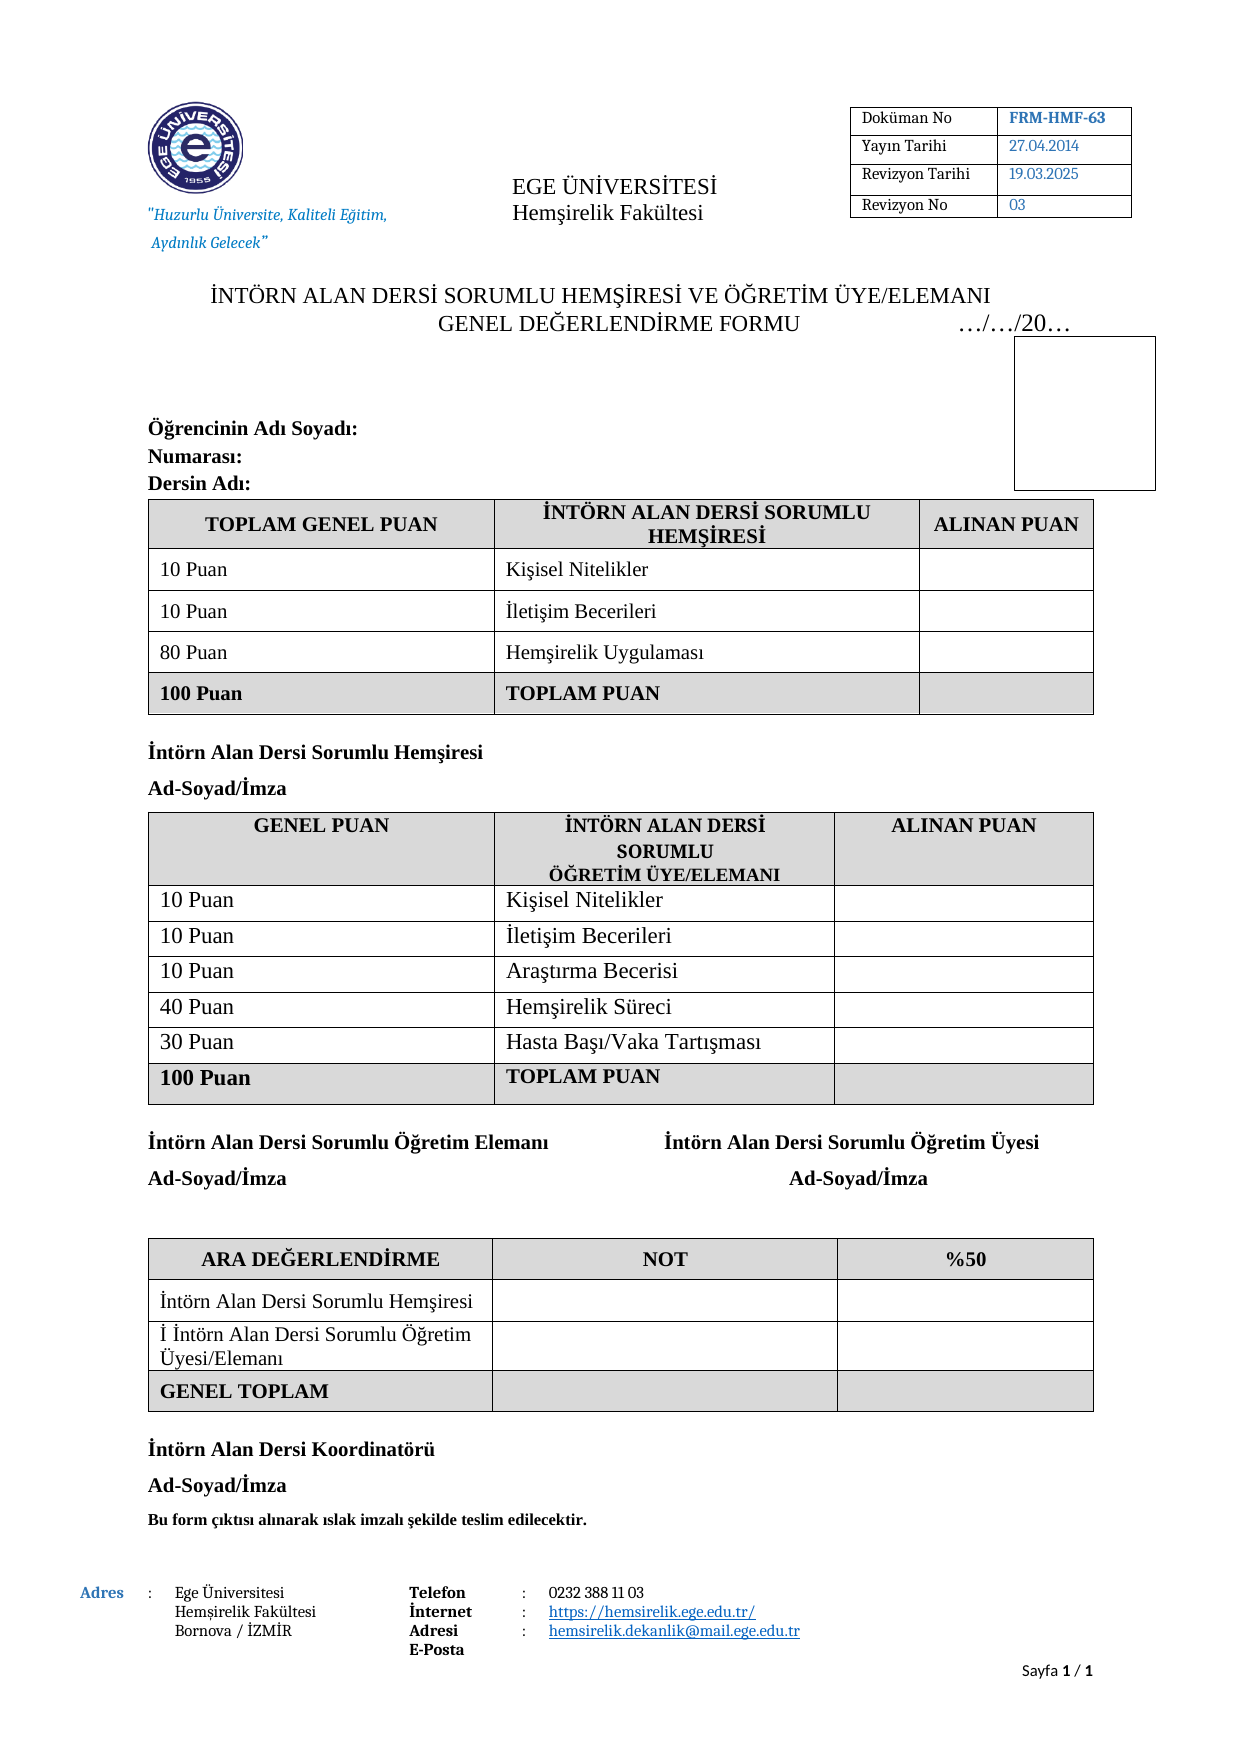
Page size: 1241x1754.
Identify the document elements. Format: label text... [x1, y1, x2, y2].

text Ad-Soyad/İmza Ad-Soyad/İmza [148, 1166, 1092, 1190]
table_cell İ İntörn Alan Dersi Sorumlu Öğretim Üyesi/Elemanı [149, 1322, 492, 1370]
table_cell [835, 1028, 1093, 1062]
table_cell [920, 673, 1093, 713]
table_cell Hasta Başı/Vaka Tartışması [495, 1028, 834, 1062]
text Ad-Soyad/İmza [148, 1473, 1092, 1497]
table_cell 30 Puan [149, 1028, 494, 1062]
table_header NOT [493, 1239, 837, 1279]
table_cell [838, 1322, 1093, 1370]
table_cell İntörn Alan Dersi Sorumlu Hemşiresi [149, 1280, 492, 1321]
table_cell [493, 1371, 837, 1411]
table_cell TOPLAM PUAN [495, 673, 919, 713]
table_cell GENEL TOPLAM [149, 1371, 492, 1411]
table_header ALINAN PUAN [920, 500, 1093, 548]
table_header ARA DEĞERLENDİRME [149, 1239, 492, 1279]
table_cell [493, 1280, 837, 1321]
table_header %50 [838, 1239, 1093, 1279]
text Öğrencinin Adı Soyadı: [148, 416, 1014, 440]
table_cell 100 Puan [149, 673, 494, 713]
text Bu form çıktısı alınarak ıslak imzalı şekilde teslim edilecektir. [148, 1509, 1092, 1528]
table_cell [835, 957, 1093, 992]
text İntörn Alan Dersi Sorumlu Hemşiresi [148, 739, 1092, 764]
text Dersin Adı: [148, 471, 1092, 495]
table_cell 100 Puan [149, 1064, 494, 1104]
table_cell Kişisel Nitelikler [495, 886, 834, 921]
table_header ALINAN PUAN [835, 813, 1093, 885]
table_cell [838, 1371, 1093, 1411]
table_cell Hemşirelik Süreci [495, 993, 834, 1027]
table_cell [920, 591, 1093, 631]
table_cell [835, 1064, 1093, 1104]
table_cell [835, 922, 1093, 956]
table_cell [835, 886, 1093, 921]
table_cell 10 Puan [149, 549, 494, 589]
table_cell 40 Puan [149, 993, 494, 1027]
table_cell 80 Puan [149, 632, 494, 672]
table_header İNTÖRN ALAN DERSİ SORUMLU HEMŞİRESİ [495, 500, 919, 548]
table_cell [835, 993, 1093, 1027]
table_cell 10 Puan [149, 922, 494, 956]
table_cell Araştırma Becerisi [495, 957, 834, 992]
text Ad-Soyad/İmza [148, 776, 1092, 800]
table_cell TOPLAM PUAN [495, 1064, 834, 1104]
table_cell 10 Puan [149, 591, 494, 631]
table_cell [838, 1280, 1093, 1321]
table_cell [920, 632, 1093, 672]
table_cell İletişim Becerileri [495, 922, 834, 956]
text İntörn Alan Dersi Sorumlu Öğretim Elemanı İntörn Alan Dersi Sorumlu Öğretim Üyesi [148, 1130, 1092, 1154]
text İntörn Alan Dersi Koordinatörü [148, 1437, 1092, 1461]
table_cell Kişisel Nitelikler [495, 549, 919, 589]
table_cell [493, 1322, 837, 1370]
text Numarası: [148, 444, 1014, 468]
table_cell 10 Puan [149, 886, 494, 921]
table_header TOPLAM GENEL PUAN [149, 500, 494, 548]
table_cell Hemşirelik Uygulaması [495, 632, 919, 672]
picture [147, 101, 243, 194]
table_header GENEL PUAN [149, 813, 494, 885]
table_header İNTÖRN ALAN DERSİ SORUMLU ÖĞRETİM ÜYE/ELEMANI [495, 813, 834, 885]
table_cell [920, 549, 1093, 589]
table_cell 10 Puan [149, 957, 494, 992]
table_cell İletişim Becerileri [495, 591, 919, 631]
